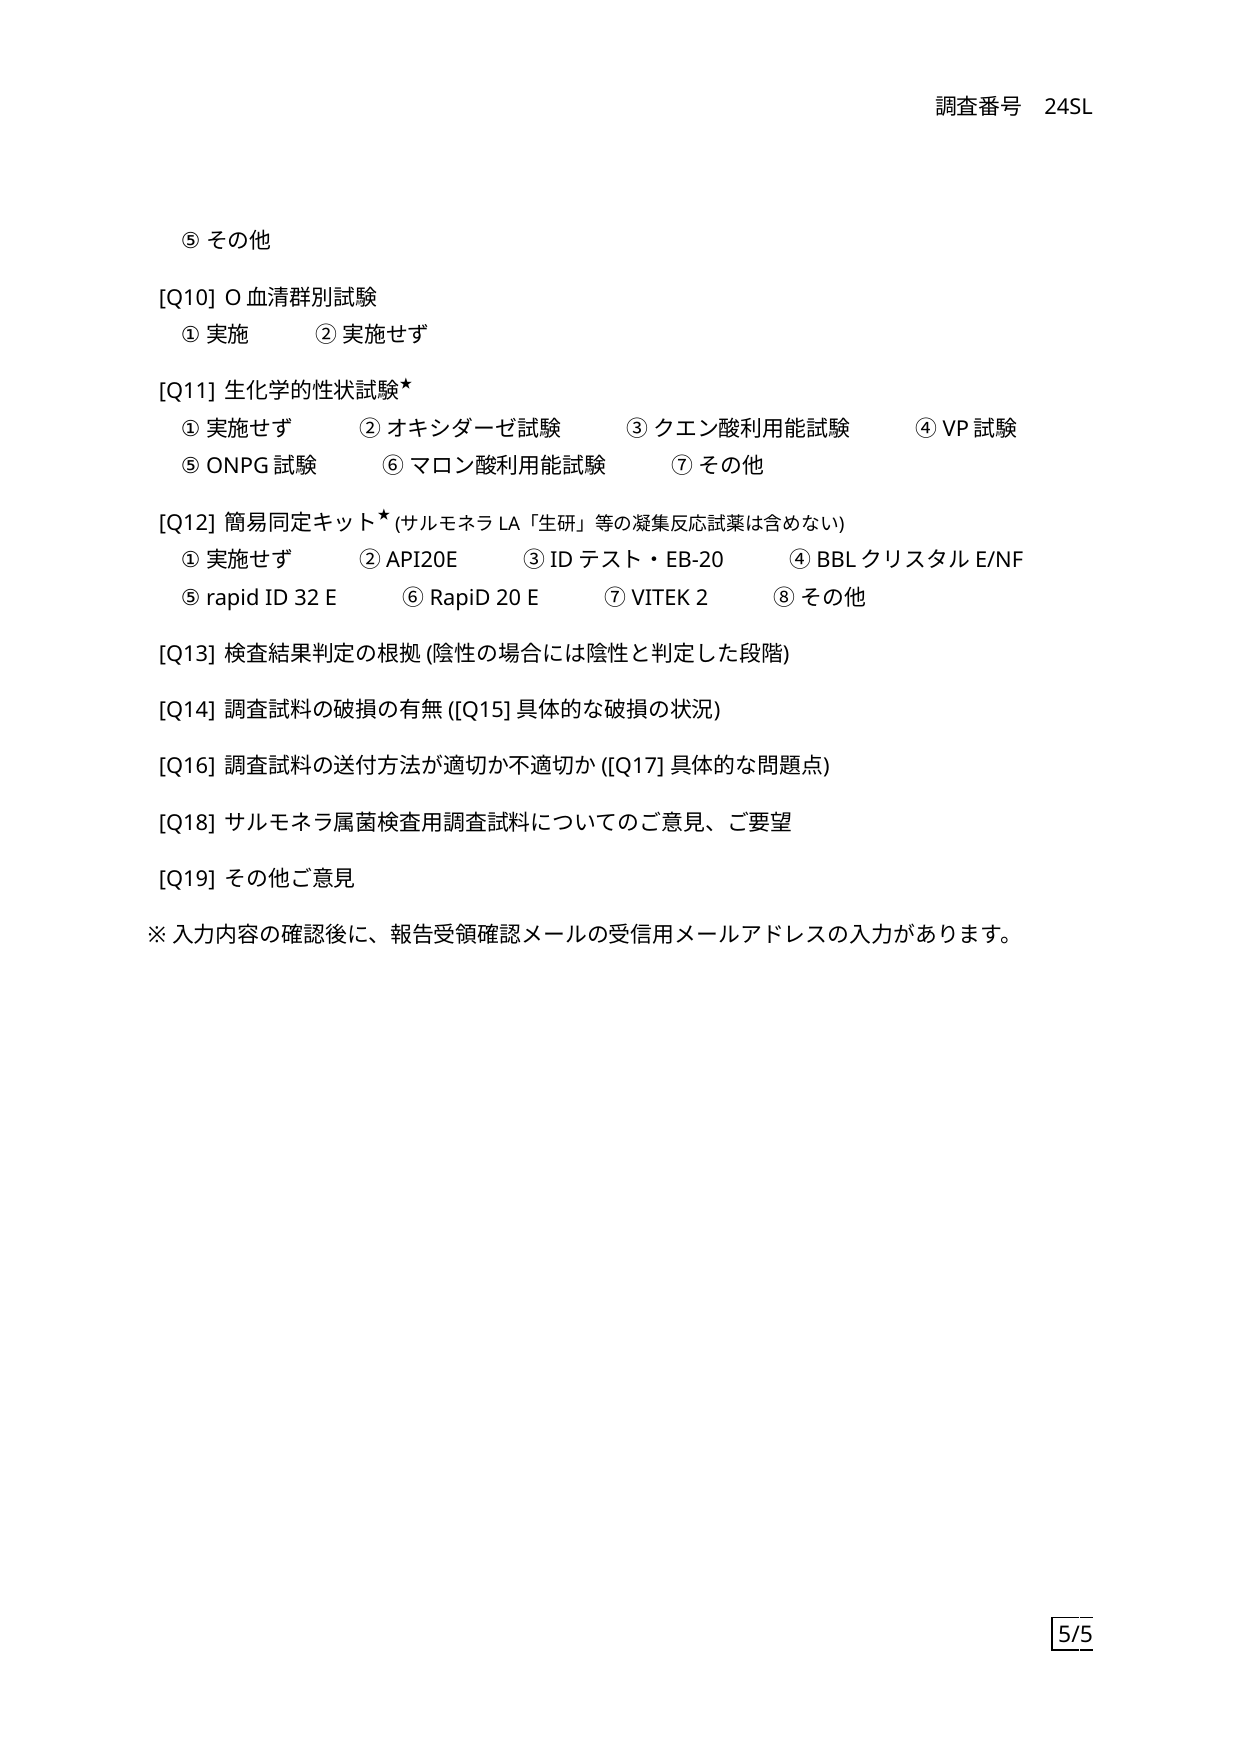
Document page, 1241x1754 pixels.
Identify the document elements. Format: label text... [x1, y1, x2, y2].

text ① 実施せず ② オキシダーゼ試験 ③ クエン酸利用能試験 ④ VP試験 ⑤ ONPG試験 ⑥ マロン酸利用能試験 ⑦ その他 [181, 408, 1092, 483]
list その他ご意見 [159, 858, 1092, 896]
text ① 実施 ② 実施せず [181, 314, 1092, 352]
list サルモネラ属菌検査用調査試料についてのご意見、ご要望 [159, 802, 1092, 839]
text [181, 183, 1092, 258]
list 生化学的性状試験★ [159, 371, 1092, 408]
text ① 実施せず ② API20E ③ IDテスト・EB-20 ④ BBLクリスタル E/NF ⑤ rapid ID 32 E ⑥ RapiD 20 E ⑦ VITEK 2 ⑧ その他 [181, 539, 1092, 614]
list 簡易同定キット★ (サルモネラLA「生研」等の凝集反応試薬は含めない) [159, 502, 1092, 539]
text ※ 入力内容の確認後に、報告受領確認メールの受信用メールアドレスの入力があります。 [148, 914, 1092, 952]
list 調査試料の送付方法が適切か不適切か ([Q17] 具体的な問題点) [159, 746, 1092, 783]
list 調査試料の破損の有無 ([Q15] 具体的な破損の状況) [159, 689, 1092, 727]
list 検査結果判定の根拠 (陰性の場合には陰性と判定した段階) [159, 633, 1092, 671]
list O血清群別試験 [159, 277, 1092, 314]
